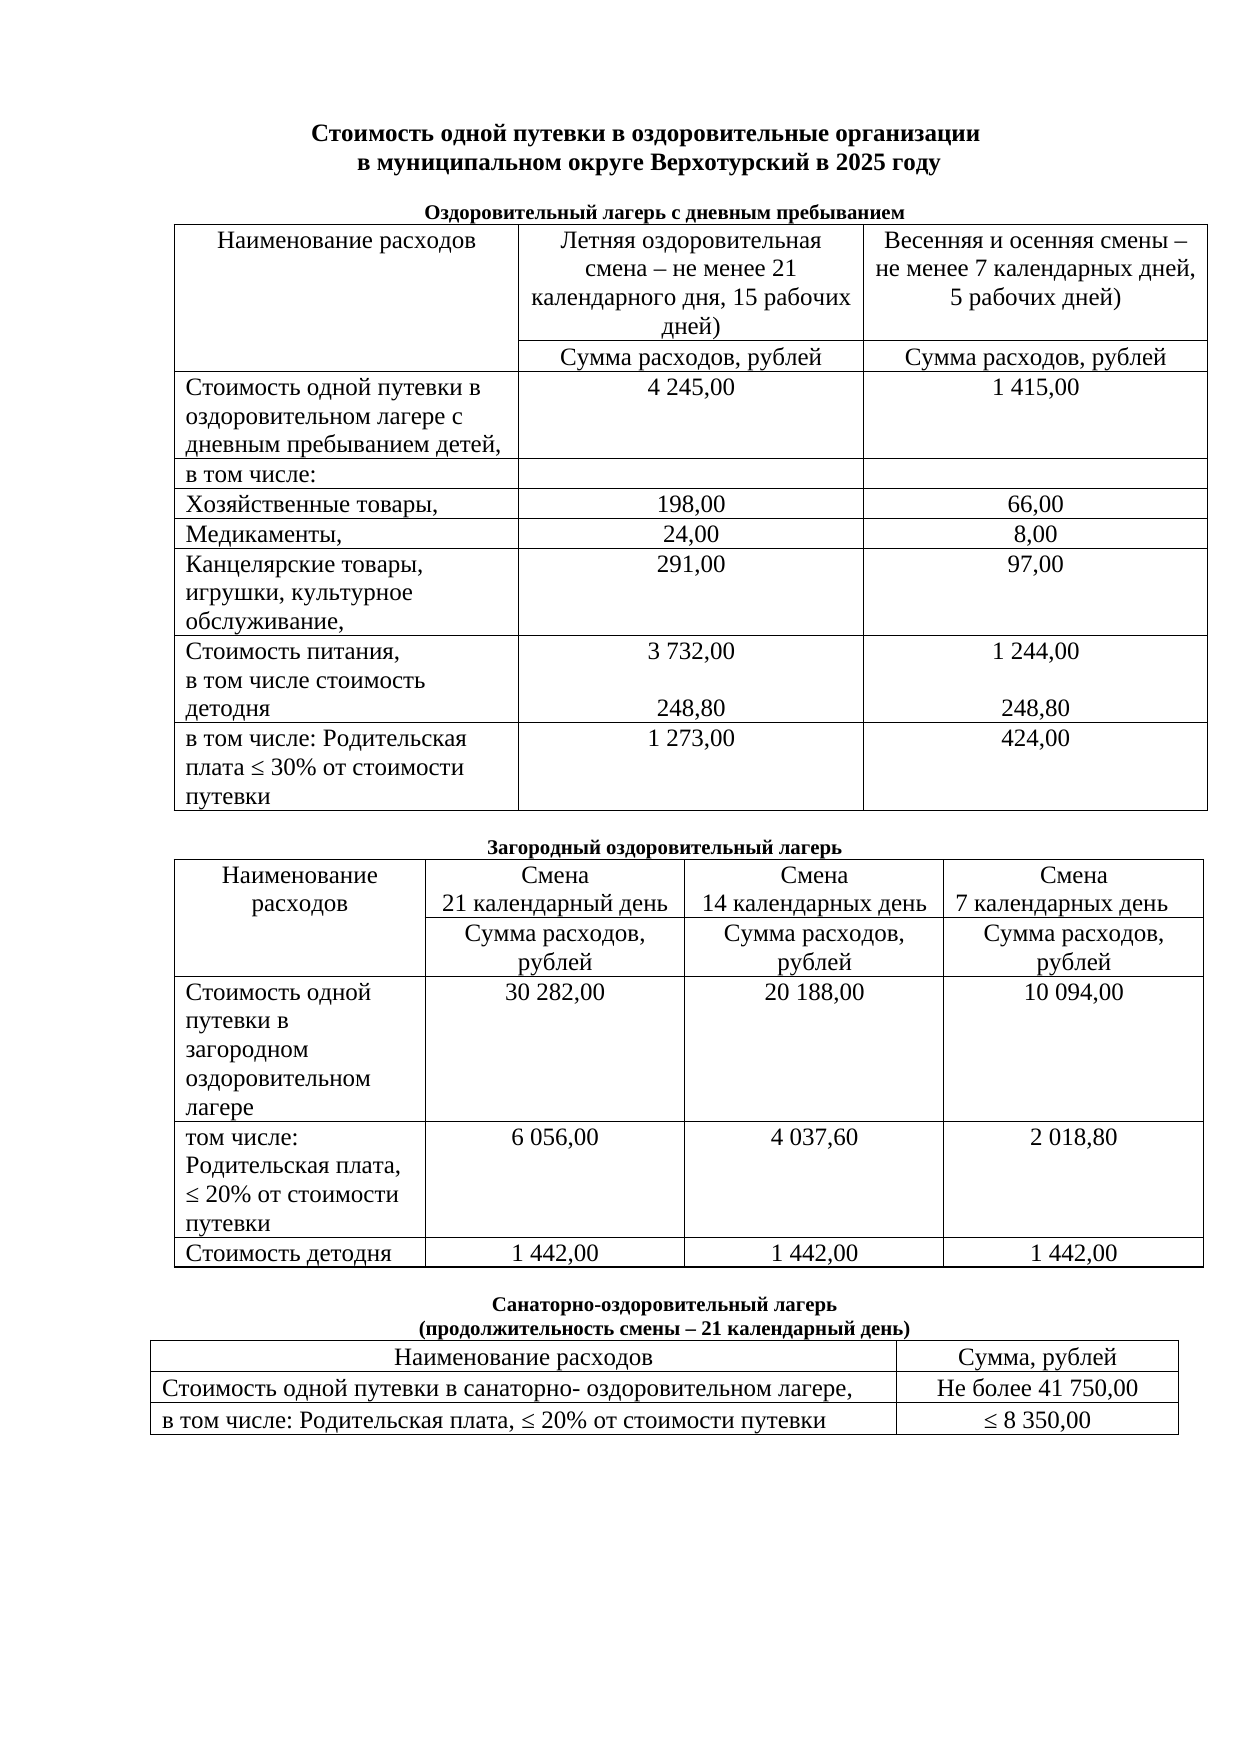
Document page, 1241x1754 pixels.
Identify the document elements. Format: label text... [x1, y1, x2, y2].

table_header Смена 21 календарный день [426, 860, 684, 917]
table_cell Сумма расходов, рублей [864, 341, 1207, 371]
table_cell 1 442,00 [426, 1238, 684, 1266]
text (продолжительность смены – 21 календарный день) [177, 1316, 1152, 1340]
table_cell 198,00 [519, 489, 863, 518]
table_cell ≤ 8 350,00 [897, 1403, 1178, 1433]
table_cell [519, 459, 863, 488]
table_header Летняя оздоровительная смена – не менее 21 календарного дня, 15 рабочих дней) [519, 225, 863, 340]
table_header Наименование расходов [175, 225, 518, 371]
table_header Сумма, рублей [897, 1341, 1178, 1371]
table_cell Сумма расходов, рублей [685, 918, 943, 976]
table_cell 1 415,00 [864, 372, 1207, 458]
table_cell в том числе: Родительская плата, ≤ 20% от стоимости путевки [151, 1403, 896, 1433]
text Санаторно-оздоровительный лагерь [177, 1292, 1152, 1316]
table_cell Канцелярские товары, игрушки, культурное обслуживание, [175, 549, 518, 635]
table_cell в том числе: Родительская плата ≤ 30% от стоимости путевки [175, 723, 518, 809]
table_cell 10 094,00 [944, 977, 1203, 1121]
table_cell Стоимость одной путевки в санаторно- оздоровительном лагере, [151, 1372, 896, 1402]
table_cell 1 244,00 248,80 [864, 636, 1207, 722]
table_cell 8,00 [864, 519, 1207, 548]
table_cell Сумма расходов, рублей [944, 918, 1203, 976]
table_cell в том числе: [175, 459, 518, 488]
table_cell 66,00 [864, 489, 1207, 518]
table_cell Сумма расходов, рублей [426, 918, 684, 976]
text Загородный оздоровительный лагерь [177, 835, 1152, 859]
table_cell Стоимость одной путевки в загородном оздоровительном лагере [175, 977, 425, 1121]
table_cell 24,00 [519, 519, 863, 548]
table_cell 97,00 [864, 549, 1207, 635]
table_cell 1 442,00 [685, 1238, 943, 1266]
table_cell 424,00 [864, 723, 1207, 809]
table_header Смена 7 календарных день [944, 860, 1203, 917]
table_cell 6 056,00 [426, 1122, 684, 1237]
table_cell [864, 459, 1207, 488]
table_cell 2 018,80 [944, 1122, 1203, 1237]
table_header Наименование расходов [175, 860, 425, 976]
table_cell 1 273,00 [519, 723, 863, 809]
table_cell 3 732,00 248,80 [519, 636, 863, 722]
table_cell Не более 41 750,00 [897, 1372, 1178, 1402]
table_cell 291,00 [519, 549, 863, 635]
table_cell 1 442,00 [944, 1238, 1203, 1266]
table_cell Хозяйственные товары, [175, 489, 518, 518]
table_cell Медикаменты, [175, 519, 518, 548]
table_cell Стоимость одной путевки в оздоровительном лагере с дневным пребыванием детей, [175, 372, 518, 458]
table_header Смена 14 календарных день [685, 860, 943, 917]
table_header Наименование расходов [151, 1341, 896, 1371]
table_cell 30 282,00 [426, 977, 684, 1121]
table_cell Сумма расходов, рублей [519, 341, 863, 371]
table_cell 4 245,00 [519, 372, 863, 458]
table_header Весенняя и осенняя смены – не менее 7 календарных дней, 5 рабочих дней) [864, 225, 1207, 340]
table_cell Стоимость детодня [175, 1238, 425, 1266]
table_cell 20 188,00 [685, 977, 943, 1121]
table_cell Стоимость питания, в том числе стоимость детодня [175, 636, 518, 722]
table_cell том числе: Родительская плата, ≤ 20% от стоимости путевки [175, 1122, 425, 1237]
text Стоимость одной путевки в оздоровительные организации [140, 118, 1152, 147]
text в муниципальном округе Верхотурский в 2025 году [140, 147, 1152, 176]
text Оздоровительный лагерь с дневным пребыванием [177, 200, 1152, 224]
table_cell 4 037,60 [685, 1122, 943, 1237]
